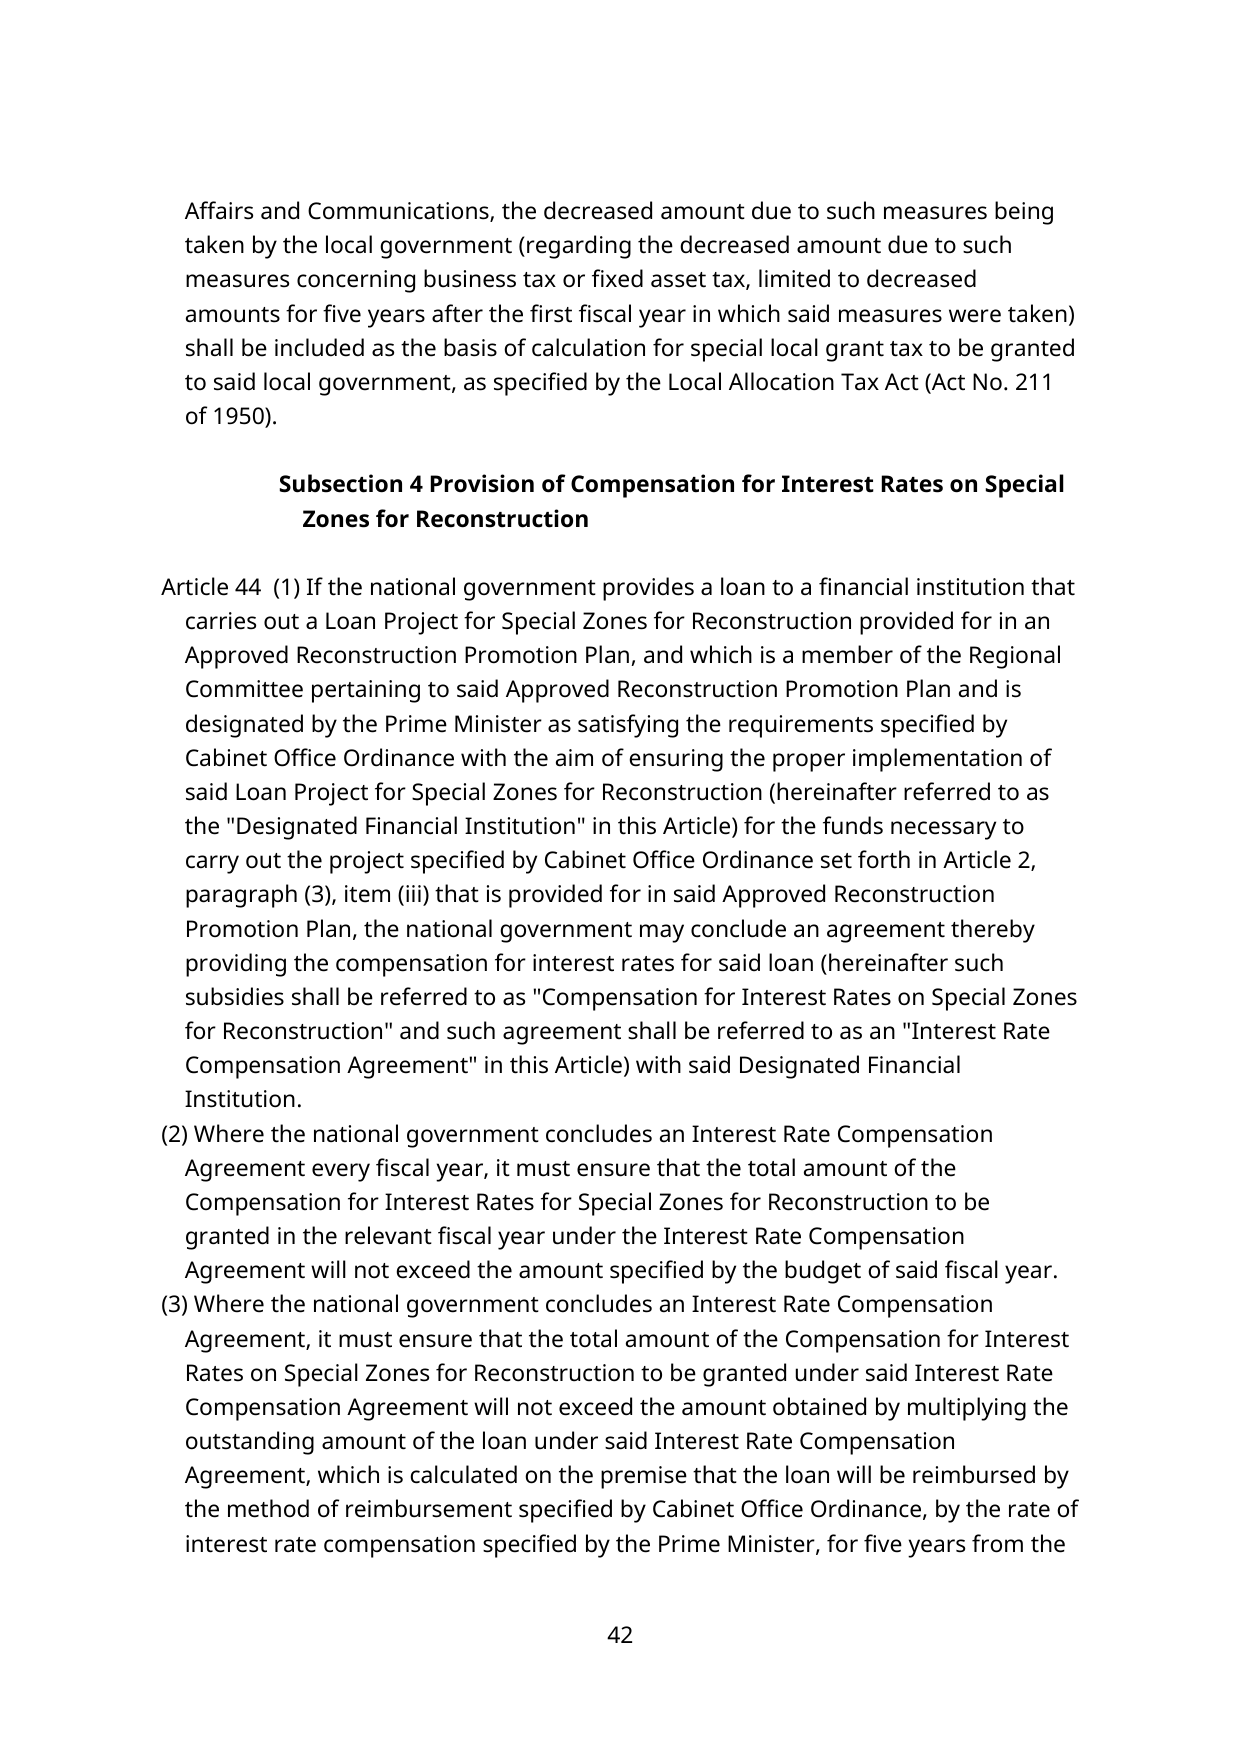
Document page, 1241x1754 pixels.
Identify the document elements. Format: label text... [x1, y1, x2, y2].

text Article 44 (1) If the national government provides a loan to a financial institution that carries out a Loan Project for Special Zones for Reconstruction provided for in an Approved Reconstruction Promotion Plan, and which is a member of the Regional Committee pertaining to said Approved Reconstruction Promotion Plan and is designated by the Prime Minister as satisfying the requirements specified by Cabinet Office Ordinance with the aim of ensuring the proper implementation of said Loan Project for Special Zones for Reconstruction (hereinafter referred to as the "Designated Financial Institution" in this Article) for the funds necessary to carry out the project specified by Cabinet Office Ordinance set forth in Article 2, paragraph (3), item (iii) that is provided for in said Approved Reconstruction Promotion Plan, the national government may conclude an agreement thereby providing the compensation for interest rates for said loan (hereinafter such subsidies shall be referred to as "Compensation for Interest Rates on Special Zones for Reconstruction" and such agreement shall be referred to as an "Interest Rate Compensation Agreement" in this Article) with said Designated Financial Institution. [161, 569, 1079, 1116]
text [161, 194, 1079, 433]
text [161, 1287, 1079, 1560]
text Subsection 4 Provision of Compensation for Interest Rates on Special Zones for Reconstruction [276, 467, 1079, 535]
text (2) Where the national government concludes an Interest Rate Compensation Agreement every fiscal year, it must ensure that the total amount of the Compensation for Interest Rates for Special Zones for Reconstruction to be granted in the relevant fiscal year under the Interest Rate Compensation Agreement will not exceed the amount specified by the budget of said fiscal year. [161, 1116, 1079, 1287]
